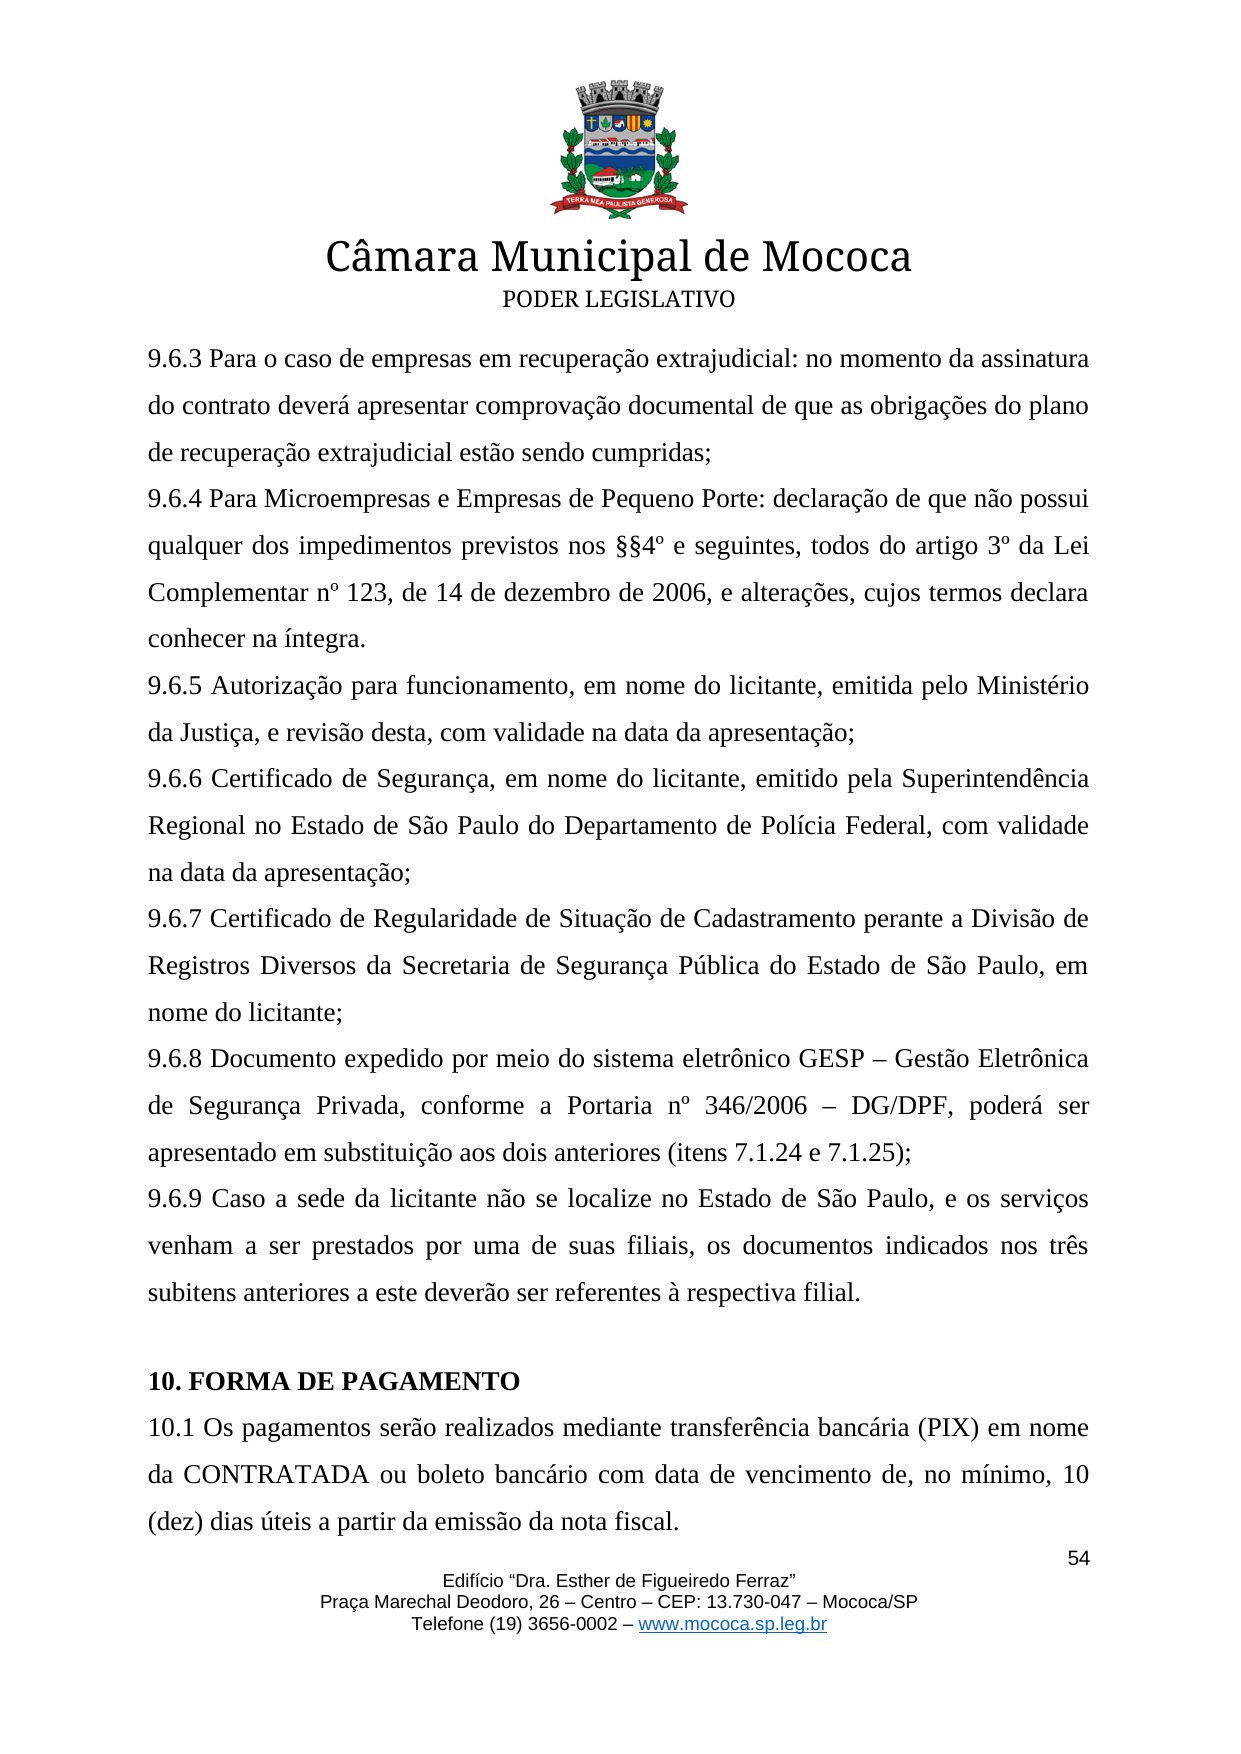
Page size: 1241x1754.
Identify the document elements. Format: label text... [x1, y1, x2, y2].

text 9.6.7 Certificado de Regularidade de Situação de Cadastramento perante a Divisão de Registros Diversos da Secretaria de Segurança Pública do Estado de São Paulo, em nome do licitante; [148, 903, 1090, 1027]
text 9.6.9 Caso a sede da licitante não se localize no Estado de São Paulo, e os serviços venham a ser prestados por uma de suas filiais, os documentos indicados nos três subitens anteriores a este deverão ser referentes à respectiva filial. [148, 1183, 1090, 1307]
picture [550, 75, 688, 227]
text 9.6.4 Para Microempresas e Empresas de Pequeno Porte: declaração de que não possui qualquer dos impedimentos previstos nos §§4º e seguintes, todos do artigo 3º da Lei Complementar nº 123, de 14 de dezembro de 2006, e alterações, cujos termos declara conhecer na íntegra. [148, 483, 1090, 654]
text 10.1 Os pagamentos serão realizados mediante transferência bancária (PIX) em nome da CONTRATADA ou boleto bancário com data de vencimento de, no mínimo, 10 (dez) dias úteis a partir da emissão da nota fiscal. [148, 1411, 1090, 1536]
text 9.6.6 Certificado de Segurança, em nome do licitante, emitido pela Superintendência Regional no Estado de São Paulo do Departamento de Polícia Federal, com validade na data da apresentação; [148, 763, 1090, 887]
text 10. FORMA DE PAGAMENTO [148, 1364, 1055, 1396]
text 9.6.3 Para o caso de empresas em recuperação extrajudicial: no momento da assinatura do contrato deverá apresentar comprovação documental de que as obrigações do plano de recuperação extrajudicial estão sendo cumpridas; [148, 343, 1090, 467]
text 9.6.8 Documento expedido por meio do sistema eletrônico GESP – Gestão Eletrônica de Segurança Privada, conforme a Portaria nº 346/2006 – DG/DPF, poderá ser apresentado em substituição aos dois anteriores (itens 7.1.24 e 7.1.25); [148, 1043, 1090, 1167]
text 9.6.5 Autorização para funcionamento, em nome do licitante, emitida pelo Ministério da Justiça, e revisão desta, com validade na data da apresentação; [148, 669, 1090, 747]
